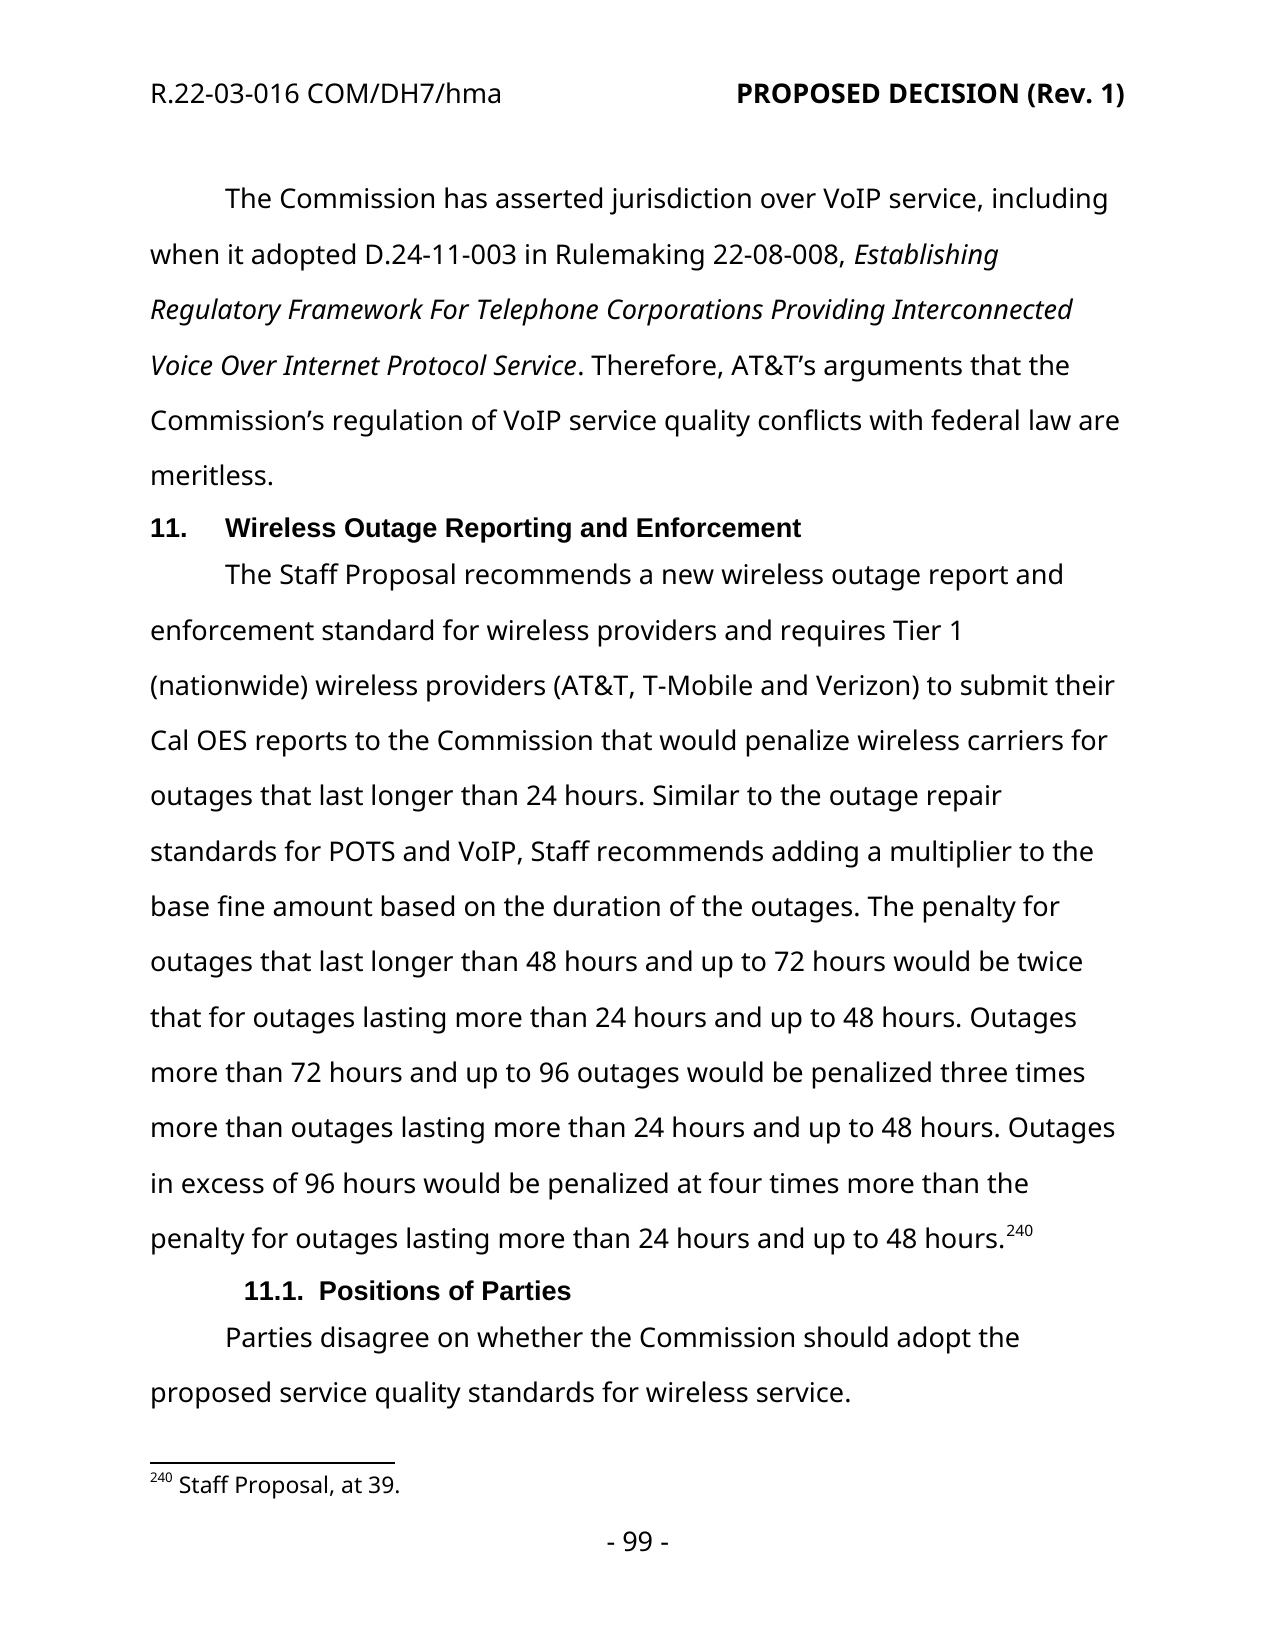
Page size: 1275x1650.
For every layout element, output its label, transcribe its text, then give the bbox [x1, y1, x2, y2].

text The Staff Proposal recommends a new wireless outage report and enforcement standard for wireless providers and requires Tier 1 (nationwide) wireless providers (AT&T, T-Mobile and Verizon) to submit their Cal OES reports to the Commission that would penalize wireless carriers for outages that last longer than 24 hours. Similar to the outage repair standards for POTS and VoIP, Staff recommends adding a multiplier to the base fine amount based on the duration of the outages. The penalty for outages that last longer than 48 hours and up to 72 hours would be twice that for outages lasting more than 24 hours and up to 48 hours. Outages more than 72 hours and up to 96 outages would be penalized three times more than outages lasting more than 24 hours and up to 48 hours. Outages in excess of 96 hours would be penalized at four times more than the penalty for outages lasting more than 24 hours and up to 48 hours. [150, 556, 1125, 1256]
subtitle Positions of Parties [244, 1275, 1125, 1306]
text Parties disagree on whether the Commission should adopt the proposed service quality standards for wireless service. [150, 1318, 1125, 1411]
text The Commission has asserted jurisdiction over VoIP service, including when it adopted D.24-11-003 in Rulemaking 22-08-008, Establishing Regulatory Framework For Telephone Corporations Providing Interconnected Voice Over Internet Protocol Service. Therefore, AT&T’s arguments that the Commission’s regulation of VoIP service quality conflicts with federal law are meritless. [150, 180, 1125, 493]
subtitle Wireless Outage Reporting and Enforcement [150, 512, 1125, 543]
